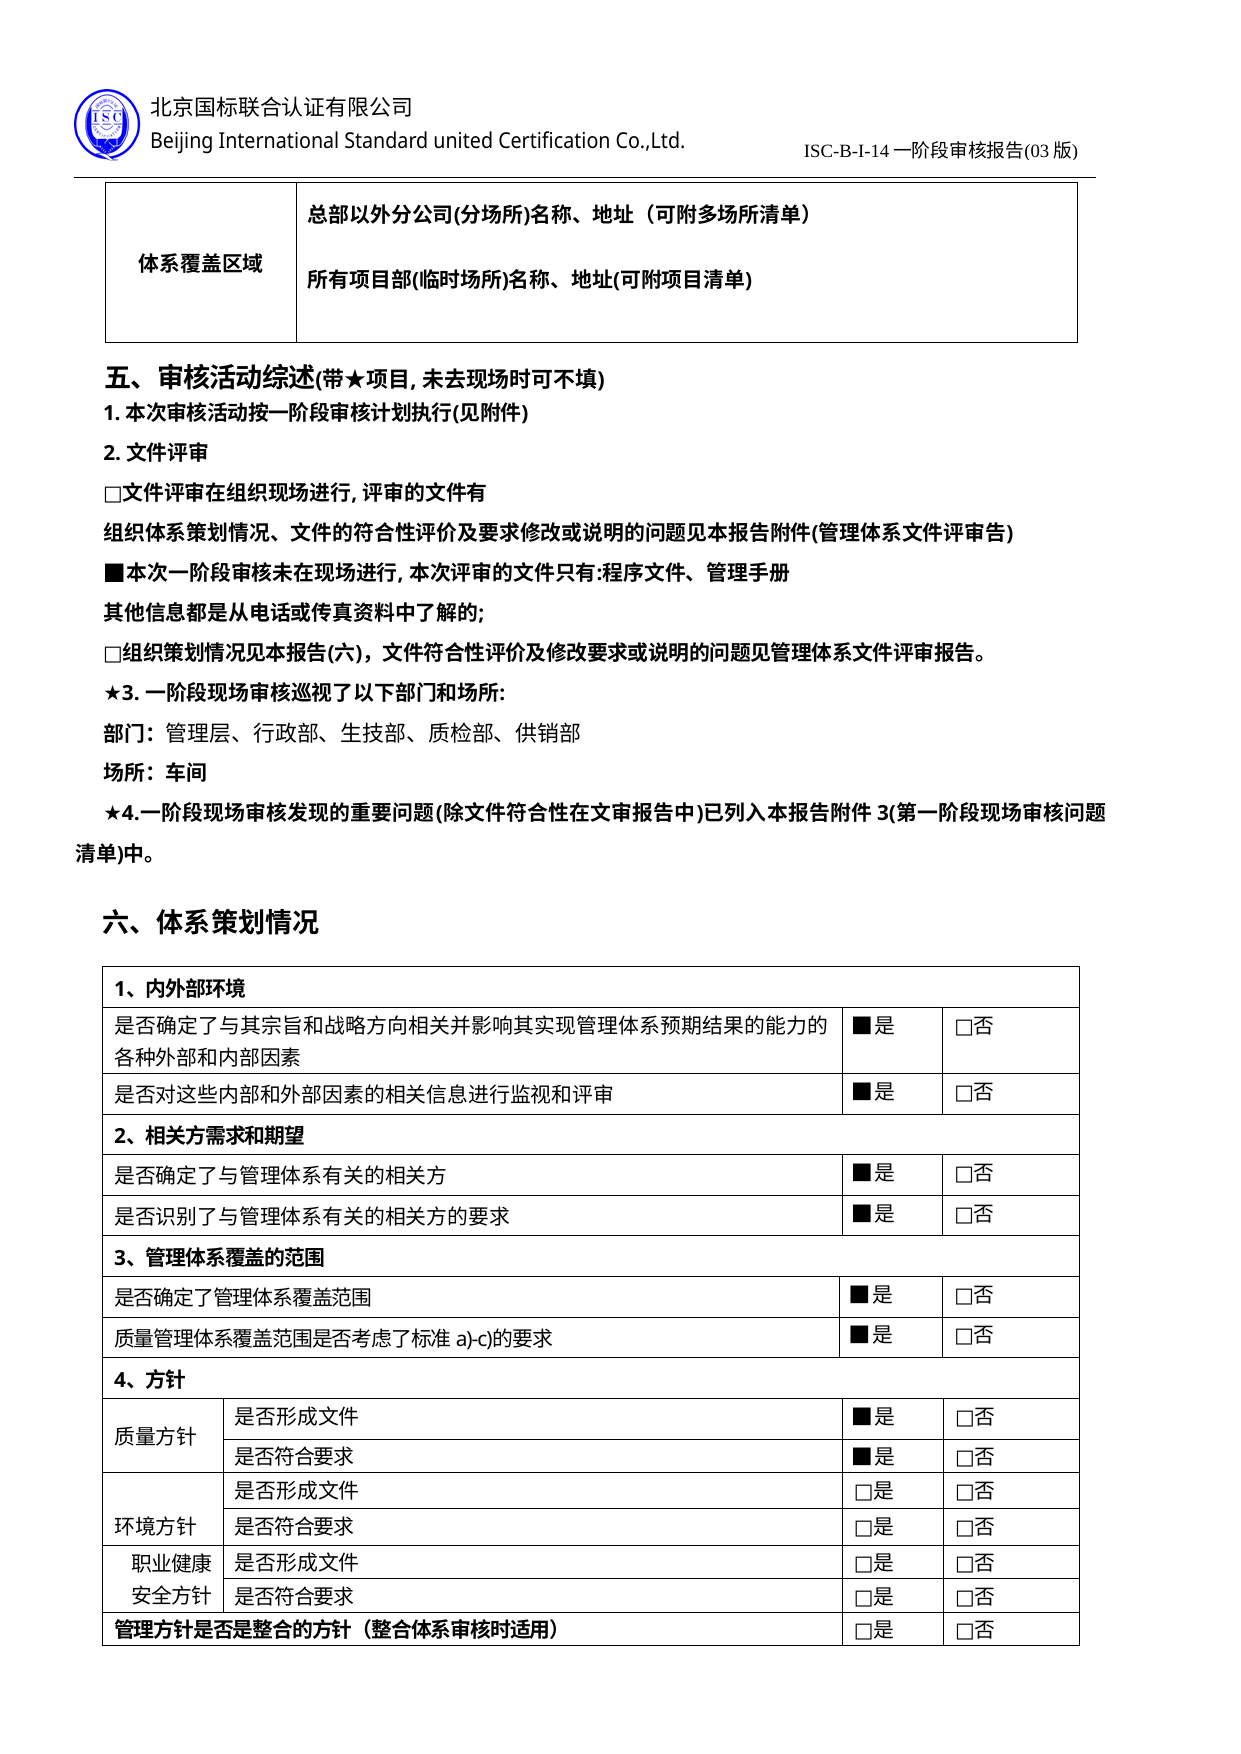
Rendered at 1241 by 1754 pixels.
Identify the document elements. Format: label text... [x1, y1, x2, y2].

table_cell 是 [843, 1440, 943, 1472]
table_cell 是否符合要求 [224, 1579, 842, 1612]
table_cell □否 [944, 1473, 1079, 1508]
table_cell 环境方针 [103, 1473, 223, 1544]
table_cell 2、相关方需求和期望 [103, 1115, 1079, 1154]
table_cell 是 [843, 1074, 942, 1113]
table_cell 是 [843, 1155, 942, 1195]
text 2. 文件评审 [75, 435, 1107, 468]
text 部门：管理层、行政部、生技部、质检部、供销部 [75, 715, 1107, 748]
table_cell □否 [943, 1155, 1079, 1195]
text 本次一阶段审核未在现场进行, 本次评审的文件只有:程序文件、管理手册 [75, 555, 1107, 588]
table_cell 是否确定了与管理体系有关的相关方 [103, 1155, 842, 1195]
table_cell □是 [843, 1546, 943, 1578]
text □组织策划情况见本报告(六)，文件符合性评价及修改要求或说明的问题见管理体系文件评审报告。 [75, 635, 1107, 668]
table_cell □否 [944, 1613, 1079, 1645]
table_cell 质量方针 [103, 1399, 223, 1472]
table_cell □否 [944, 1509, 1079, 1544]
table_cell □否 [943, 1074, 1079, 1113]
text ★3. 一阶段现场审核巡视了以下部门和场所: [75, 675, 1107, 708]
text 五、审核活动综述(带★项目, 未去现场时可不填) [75, 356, 1107, 395]
picture [74, 89, 143, 161]
table_cell □否 [944, 1579, 1079, 1612]
text 六、体系策划情况 [102, 889, 1107, 954]
table_cell □是 [843, 1473, 943, 1508]
table_cell 是否识别了与管理体系有关的相关方的要求 [103, 1196, 842, 1235]
table_cell □否 [944, 1440, 1079, 1472]
table_cell 是否形成文件 [224, 1473, 842, 1508]
table_cell 是否符合要求 [224, 1509, 842, 1544]
text 场所：车间 [75, 756, 1107, 788]
table_cell □否 [943, 1277, 1079, 1317]
table_cell 是 [840, 1277, 942, 1317]
table_cell □是 [843, 1509, 943, 1544]
text 1. 本次审核活动按一阶段审核计划执行(见附件) [75, 395, 1107, 428]
table_cell □是 [843, 1579, 943, 1612]
table_cell 质量管理体系覆盖范围是否考虑了标准a)-c)的要求 [103, 1318, 839, 1357]
table_cell □否 [944, 1399, 1079, 1438]
table_cell 4、方针 [103, 1358, 1079, 1398]
text 组织体系策划情况、文件的符合性评价及要求修改或说明的问题见本报告附件(管理体系文件评审告) [75, 515, 1107, 548]
table_cell □是 [843, 1613, 943, 1645]
table_cell 是否对这些内部和外部因素的相关信息进行监视和评审 [103, 1074, 842, 1113]
table_cell 是否确定了与其宗旨和战略方向相关并影响其实现管理体系预期结果的能力的各种外部和内部因素 [103, 1008, 842, 1073]
text 其他信息都是从电话或传真资料中了解的; [75, 595, 1107, 628]
table_cell □否 [943, 1318, 1079, 1357]
table_cell 是否形成文件 [224, 1399, 842, 1438]
table_cell 是否确定了管理体系覆盖范围 [103, 1277, 839, 1317]
table_cell 体系覆盖区域 [106, 183, 296, 342]
table_cell 管理方针是否是整合的方针（整合体系审核时适用） [103, 1613, 842, 1645]
table_cell □否 [944, 1546, 1079, 1578]
text ★4.一阶段现场审核发现的重要问题(除文件符合性在文审报告中)已列入本报告附件3(第一阶段现场审核问题清单)中。 [75, 796, 1107, 869]
table_cell 职业健康安全方针 [103, 1546, 223, 1612]
text □文件评审在组织现场进行, 评审的文件有 [75, 475, 1107, 508]
table_cell □否 [943, 1196, 1079, 1235]
table_cell 是 [843, 1196, 942, 1235]
table_cell 是 [843, 1008, 942, 1073]
table_header 1、内外部环境 [103, 967, 1079, 1007]
table_cell 是 [840, 1318, 942, 1357]
table_cell 是否符合要求 [224, 1440, 842, 1472]
table_cell 总部以外分公司(分场所)名称、地址（可附多场所清单） 所有项目部(临时场所)名称、地址(可附项目清单) [297, 183, 1077, 342]
table_cell 3、管理体系覆盖的范围 [103, 1236, 1079, 1276]
table_cell 是 [843, 1399, 943, 1438]
table_cell 是否形成文件 [224, 1546, 842, 1578]
table_cell □否 [943, 1008, 1079, 1073]
